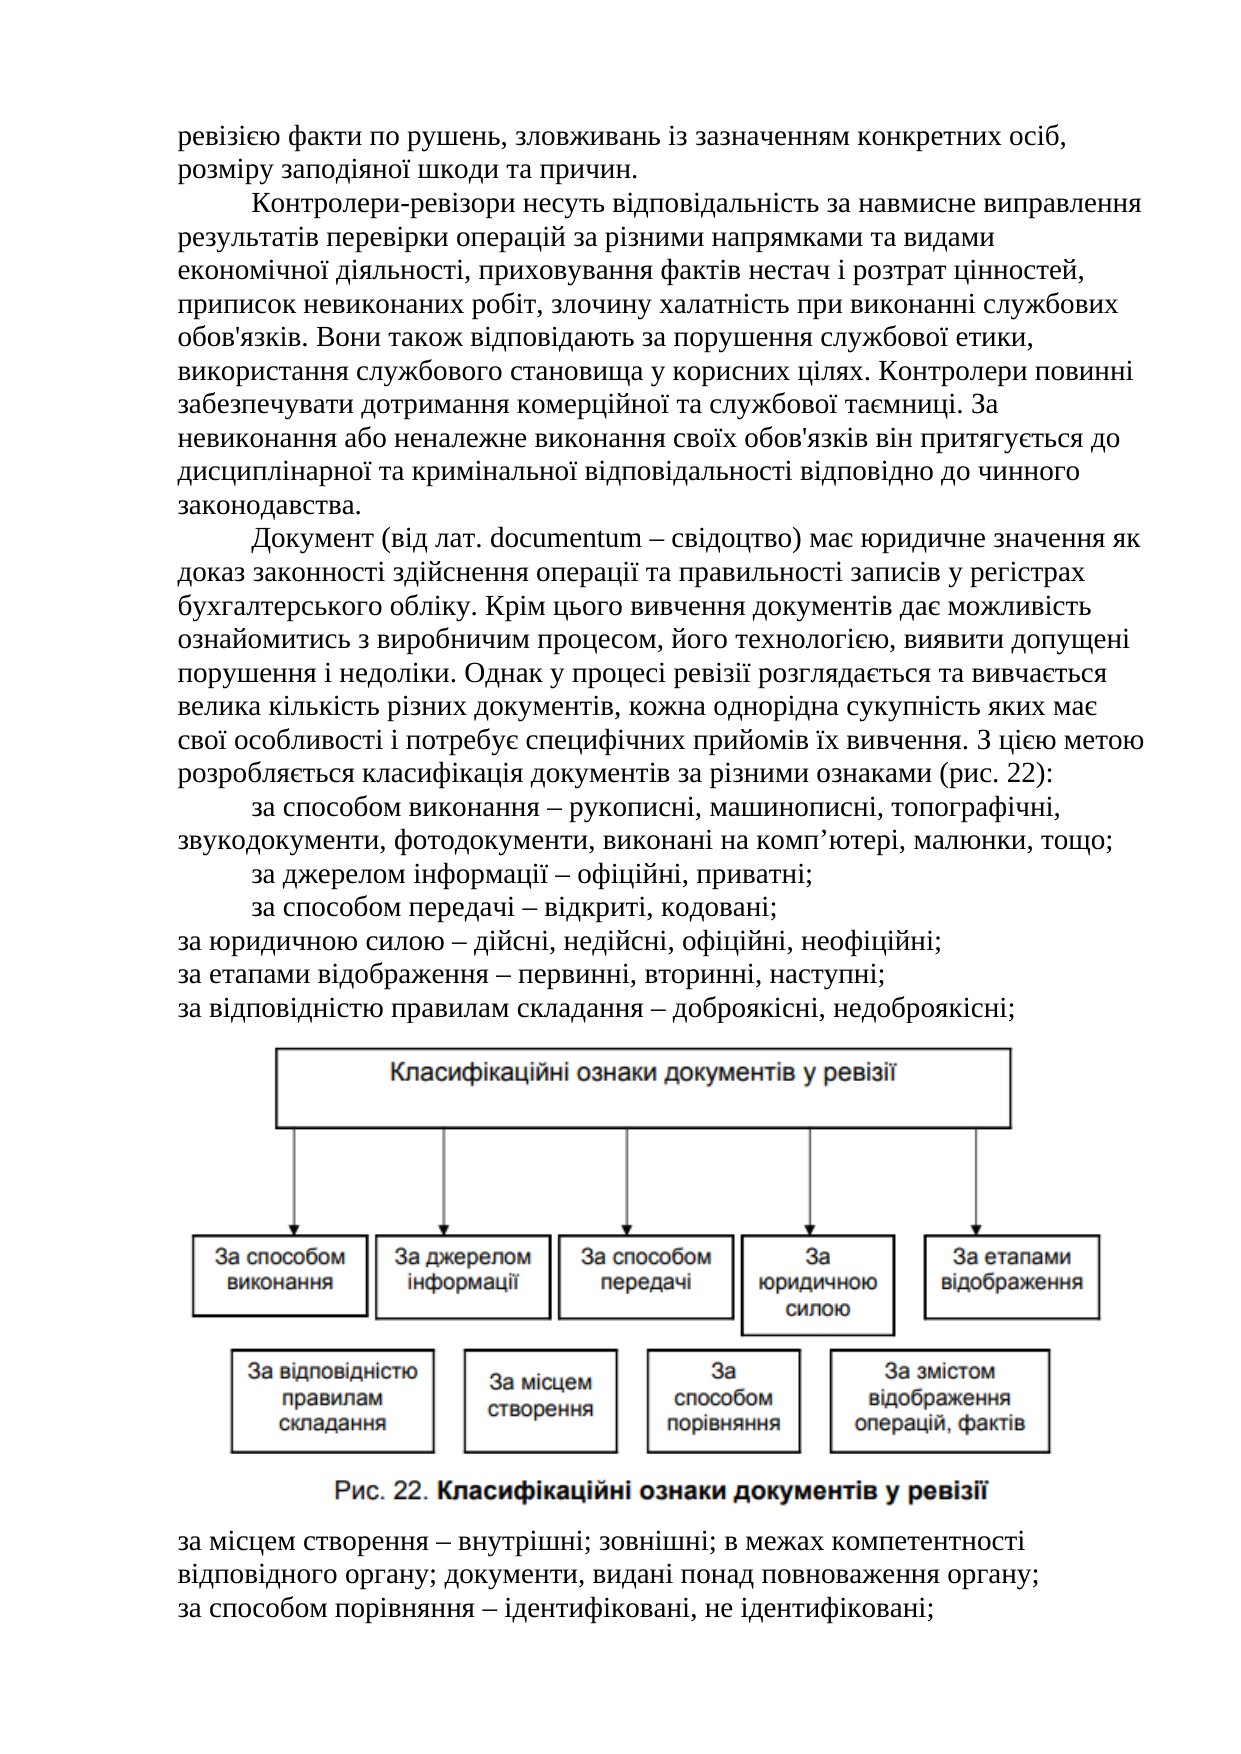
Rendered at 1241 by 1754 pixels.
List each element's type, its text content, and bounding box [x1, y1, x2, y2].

text за етапами відображення – первинні, вторинні, наступні; [177, 957, 1152, 990]
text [177, 118, 1152, 185]
text за способом порівняння – ідентифіковані, не ідентифіковані; [177, 1590, 1152, 1623]
text за джерелом інформації – офіційні, приватні; [177, 856, 1152, 889]
text Контролери-ревізори несуть відповідальність за навмисне виправлення результатів перевірки операцій за різними напрямками та видами економічної діяльності, приховування фактів нестач і розтрат цінностей, приписок невиконаних робіт, злочину халатність при виконанні службових обов'язків. Вони також відповідають за порушення службової етики, використання службового становища у корисних цілях. Контролери повинні забезпечувати дотримання комерційної та службової таємниці. За невиконання або неналежне виконання своїх обов'язків він притягується до дисциплінарної та кримінальної відповідальності відповідно до чинного законодавства. [177, 185, 1152, 521]
text за способом передачі – відкриті, кодовані; [177, 889, 1152, 923]
text за юридичною силою – дійсні, недійсні, офіційні, неофіційні; [177, 923, 1152, 957]
picture [177, 1023, 1116, 1523]
text за способом виконання – рукописні, машинописні, топографічні, звукодокументи, фотодокументи, виконані на комп’ютері, малюнки, тощо; [177, 789, 1152, 856]
text за місцем створення – внутрішні; зовнішні; в межах компетентності відповідного органу; документи, видані понад повноваження органу; [177, 1523, 1152, 1590]
text за відповідністю правилам складання – доброякісні, недоброякісні; [177, 990, 1152, 1024]
text Документ (від лат. documentum – свідоцтво) має юридичне значення як доказ законності здійснення операції та правильності записів у регістрах бухгалтерського обліку. Крім цього вивчення документів дає можливість ознайомитись з виробничим процесом, його технологією, виявити допущені порушення і недоліки. Однак у процесі ревізії розглядається та вивчається велика кількість різних документів, кожна однорідна сукупність яких має свої особливості і потребує специфічних прийомів їх вивчення. З цією метою розробляється класифікація документів за різними ознаками (рис. 22): [177, 521, 1152, 789]
